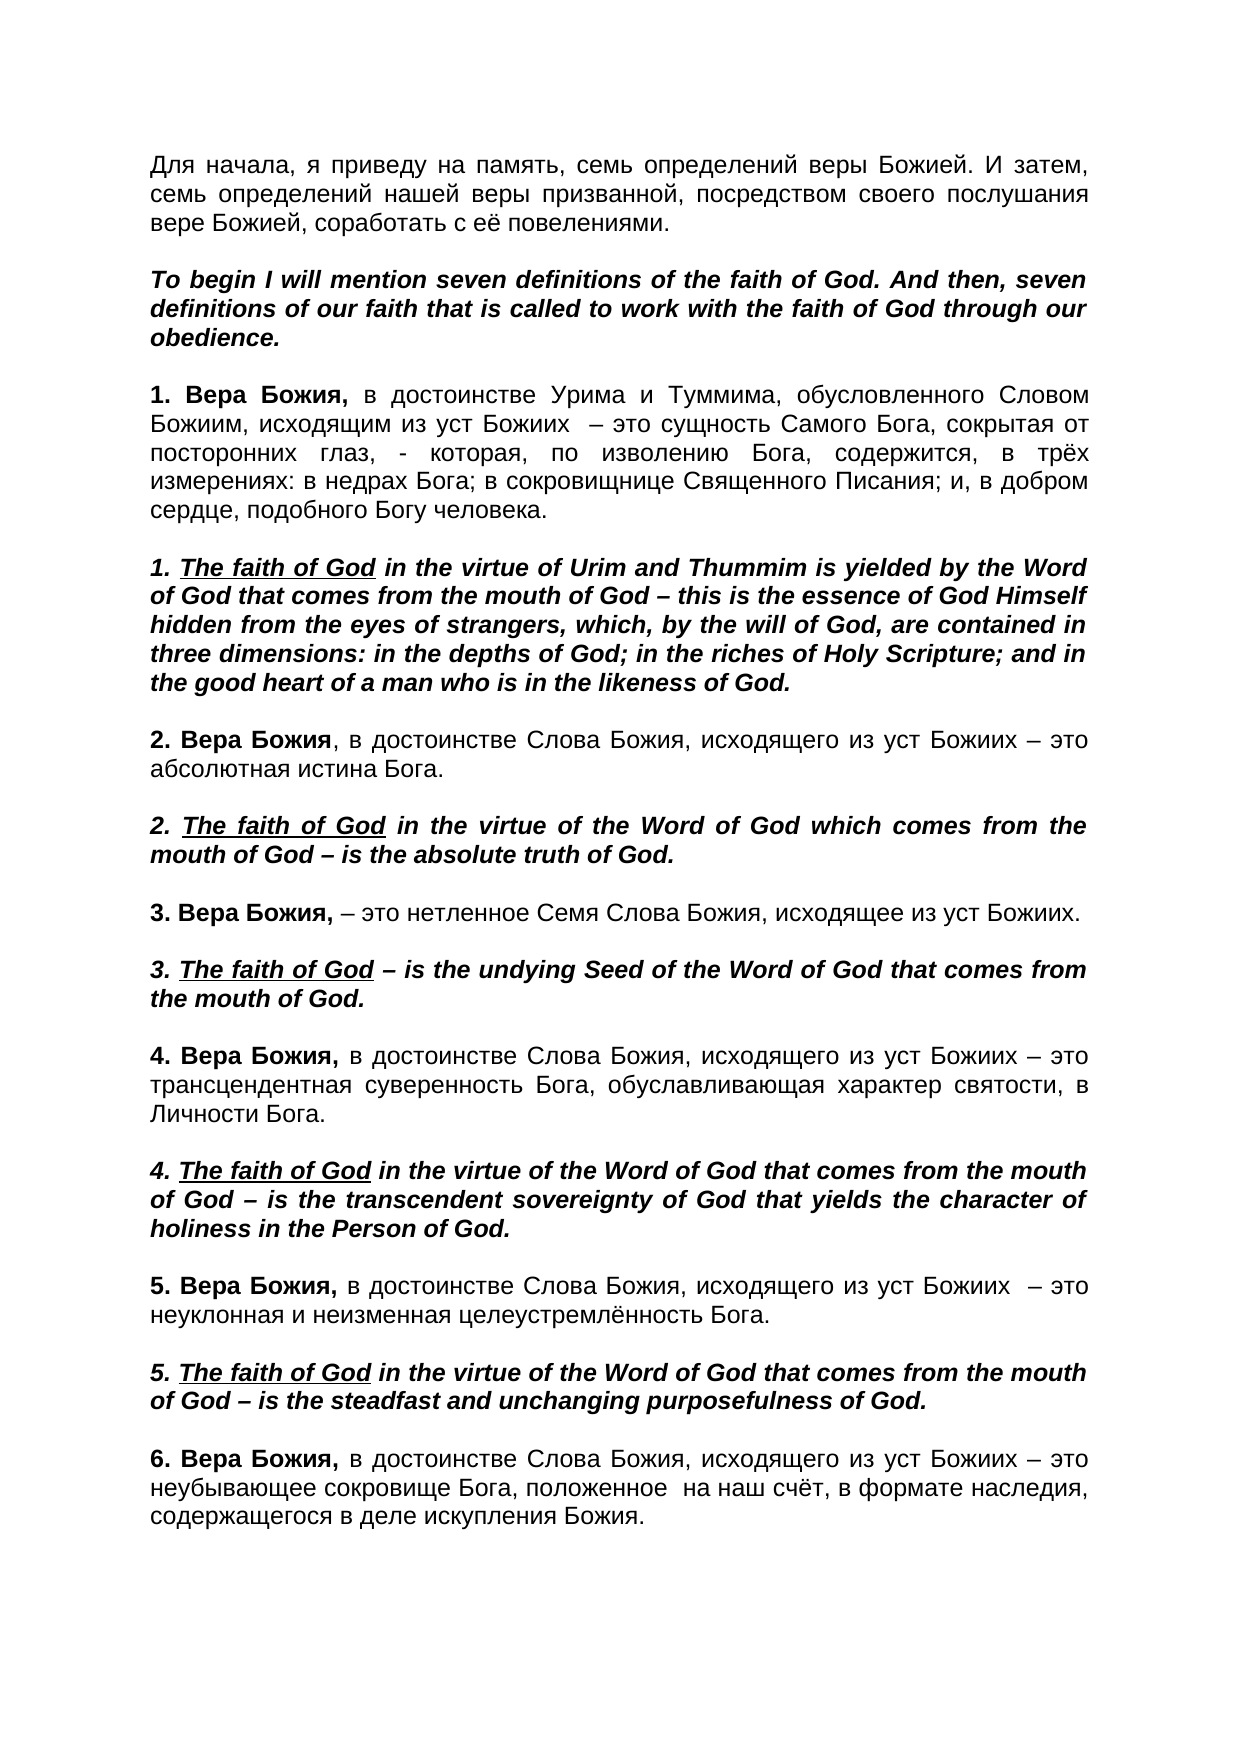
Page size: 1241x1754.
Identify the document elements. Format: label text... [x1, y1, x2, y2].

text Для начала, я приведу на память, семь определений веры Божией. И затем, семь определений нашей веры призванной, посредством своего послушания вере Божией, соработать с её повелениями. [150, 150, 1090, 236]
text 4. Вера Божия, в достоинстве Слова Божия, исходящего из уст Божиих – это трансцендентная суверенность Бога, обуславливающая характер святости, в Личности Бога. [150, 1041, 1090, 1127]
text 5. Вера Божия, в достоинстве Слова Божия, исходящего из уст Божиих – это неуклонная и неизменная целеустремлённость Бога. [150, 1271, 1090, 1329]
text 2. The faith of God in the virtue of the Word of God which comes from the mouth of God – is the absolute truth of God. [150, 811, 1090, 869]
text To begin I will mention seven definitions of the faith of God. And then, seven definitions of our faith that is called to work with the faith of God through our obedience. [150, 265, 1090, 351]
text 6. Вера Божия, в достоинстве Слова Божия, исходящего из уст Божиих – это неубывающее сокровище Бога, положенное на наш счёт, в формате наследия, содержащегося в деле искупления Божия. [150, 1444, 1090, 1530]
text 3. Вера Божия, – это нетленное Семя Слова Божия, исходящее из уст Божиих. [150, 897, 1090, 926]
text 4. The faith of God in the virtue of the Word of God that comes from the mouth of God – is the transcendent sovereignty of God that yields the character of holiness in the Person of God. [150, 1156, 1090, 1242]
text 2. Вера Божия, в достоинстве Слова Божия, исходящего из уст Божиих – это абсолютная истина Бога. [150, 725, 1090, 782]
text 3. The faith of God – is the undying Seed of the Word of God that comes from the mouth of God. [150, 955, 1090, 1012]
text 1. Вера Божия, в достоинстве Урима и Туммима, обусловленного Словом Божиим, исходящим из уст Божиих – это сущность Самого Бога, сокрытая от посторонних глаз, - которая, по изволению Бога, содержится, в трёх измерениях: в недрах Бога; в сокровищнице Священного Писания; и, в добром сердце, подобного Богу человека. [150, 380, 1090, 524]
text 5. The faith of God in the virtue of the Word of God that comes from the mouth of God – is the steadfast and unchanging purposefulness of God. [150, 1357, 1090, 1415]
text 1. The faith of God in the virtue of Urim and Thummim is yielded by the Word of God that comes from the mouth of God – this is the essence of God Himself hidden from the eyes of strangers, which, by the will of God, are contained in three dimensions: in the depths of God; in the riches of Holy Scripture; and in the good heart of a man who is in the likeness of God. [150, 552, 1090, 696]
